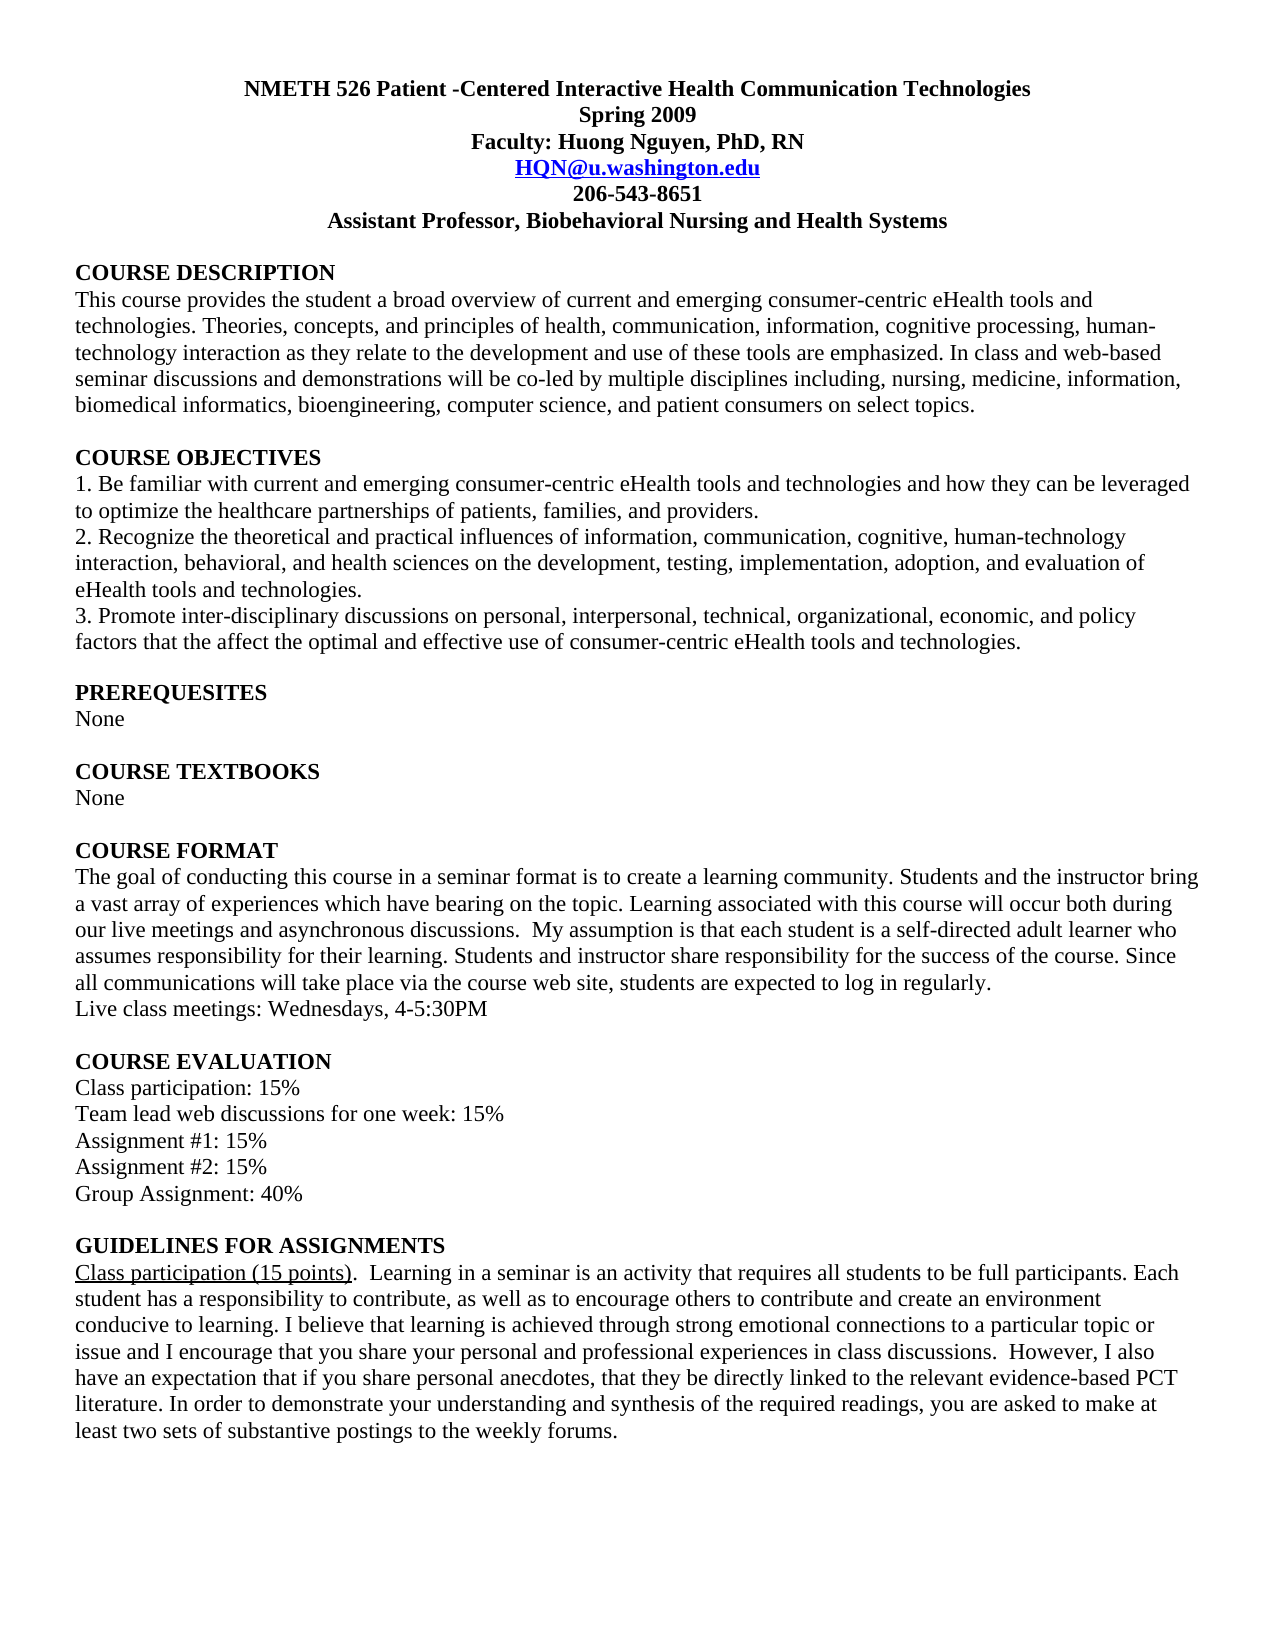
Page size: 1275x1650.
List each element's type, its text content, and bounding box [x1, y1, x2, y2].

text Live class meetings: Wednesdays, 4-5:30PM [75, 995, 1200, 1021]
text GUIDELINES FOR ASSIGNMENTS [75, 1232, 1200, 1259]
text None [75, 705, 1200, 732]
text COURSE FORMAT [75, 837, 1200, 863]
text COURSE DESCRIPTION This course provides the student a broad overview of current and emerging consumer-centric eHealth tools and technologies. Theories, concepts, and principles of health, communication, information, cognitive processing, human-technology interaction as they relate to the development and use of these tools are emphasized. In class and web-based seminar discussions and demonstrations will be co-led by multiple disciplines including, nursing, medicine, information, biomedical informatics, bioengineering, computer science, and patient consumers on select topics. COURSE OBJECTIVES 1. Be familiar with current and emerging consumer-centric eHealth tools and technologies and how they can be leveraged to optimize the healthcare partnerships of patients, families, and providers. 2. Recognize the theoretical and practical influences of information, communication, cognitive, human-technology interaction, behavioral, and health sciences on the development, testing, implementation, adoption, and evaluation of eHealth tools and technologies. 3. Promote inter-disciplinary discussions on personal, interpersonal, technical, organizational, economic, and policy factors that the affect the optimal and effective use of consumer-centric eHealth tools and technologies. [75, 259, 1200, 679]
text Spring 2009 [75, 101, 1200, 128]
text Assistant Professor, Biobehavioral Nursing and Health Systems [75, 207, 1200, 233]
text PREREQUESITES [75, 679, 1200, 705]
text The goal of conducting this course in a seminar format is to create a learning community. Students and the instructor bring a vast array of experiences which have bearing on the topic. Learning associated with this course will occur both during our live meetings and asynchronous discussions. My assumption is that each student is a self-directed adult learner who assumes responsibility for their learning. Students and instructor share responsibility for the success of the course. Since all communications will take place via the course web site, students are expected to log in regularly. [75, 863, 1200, 995]
text COURSE EVALUATION [75, 1048, 1200, 1074]
text 206-543-8651 [75, 180, 1200, 207]
text Faculty: Huong Nguyen, PhD, RN [75, 128, 1200, 154]
text HQN@u.washington.edu [75, 154, 1200, 180]
text NMETH 526 Patient -Centered Interactive Health Communication Technologies [75, 75, 1200, 101]
text Team lead web discussions for one week: 15% [75, 1101, 1200, 1127]
text None [75, 784, 1200, 811]
text Assignment #1: 15% [75, 1127, 1200, 1153]
text COURSE TEXTBOOKS [75, 732, 1200, 784]
text Group Assignment: 40% [75, 1179, 1200, 1206]
text Class participation: 15% [75, 1074, 1200, 1101]
text Class participation (15 points). Learning in a seminar is an activity that requires all students to be full participants. Each student has a responsibility to contribute, as well as to encourage others to contribute and create an environment conducive to learning. I believe that learning is achieved through strong emotional connections to a particular topic or issue and I encourage that you share your personal and professional experiences in class discussions. However, I also have an expectation that if you share personal anecdotes, that they be directly linked to the relevant evidence-based PCT literature. In order to demonstrate your understanding and synthesis of the required readings, you are asked to make at least two sets of substantive postings to the weekly forums. [75, 1259, 1200, 1443]
text Assignment #2: 15% [75, 1153, 1200, 1179]
